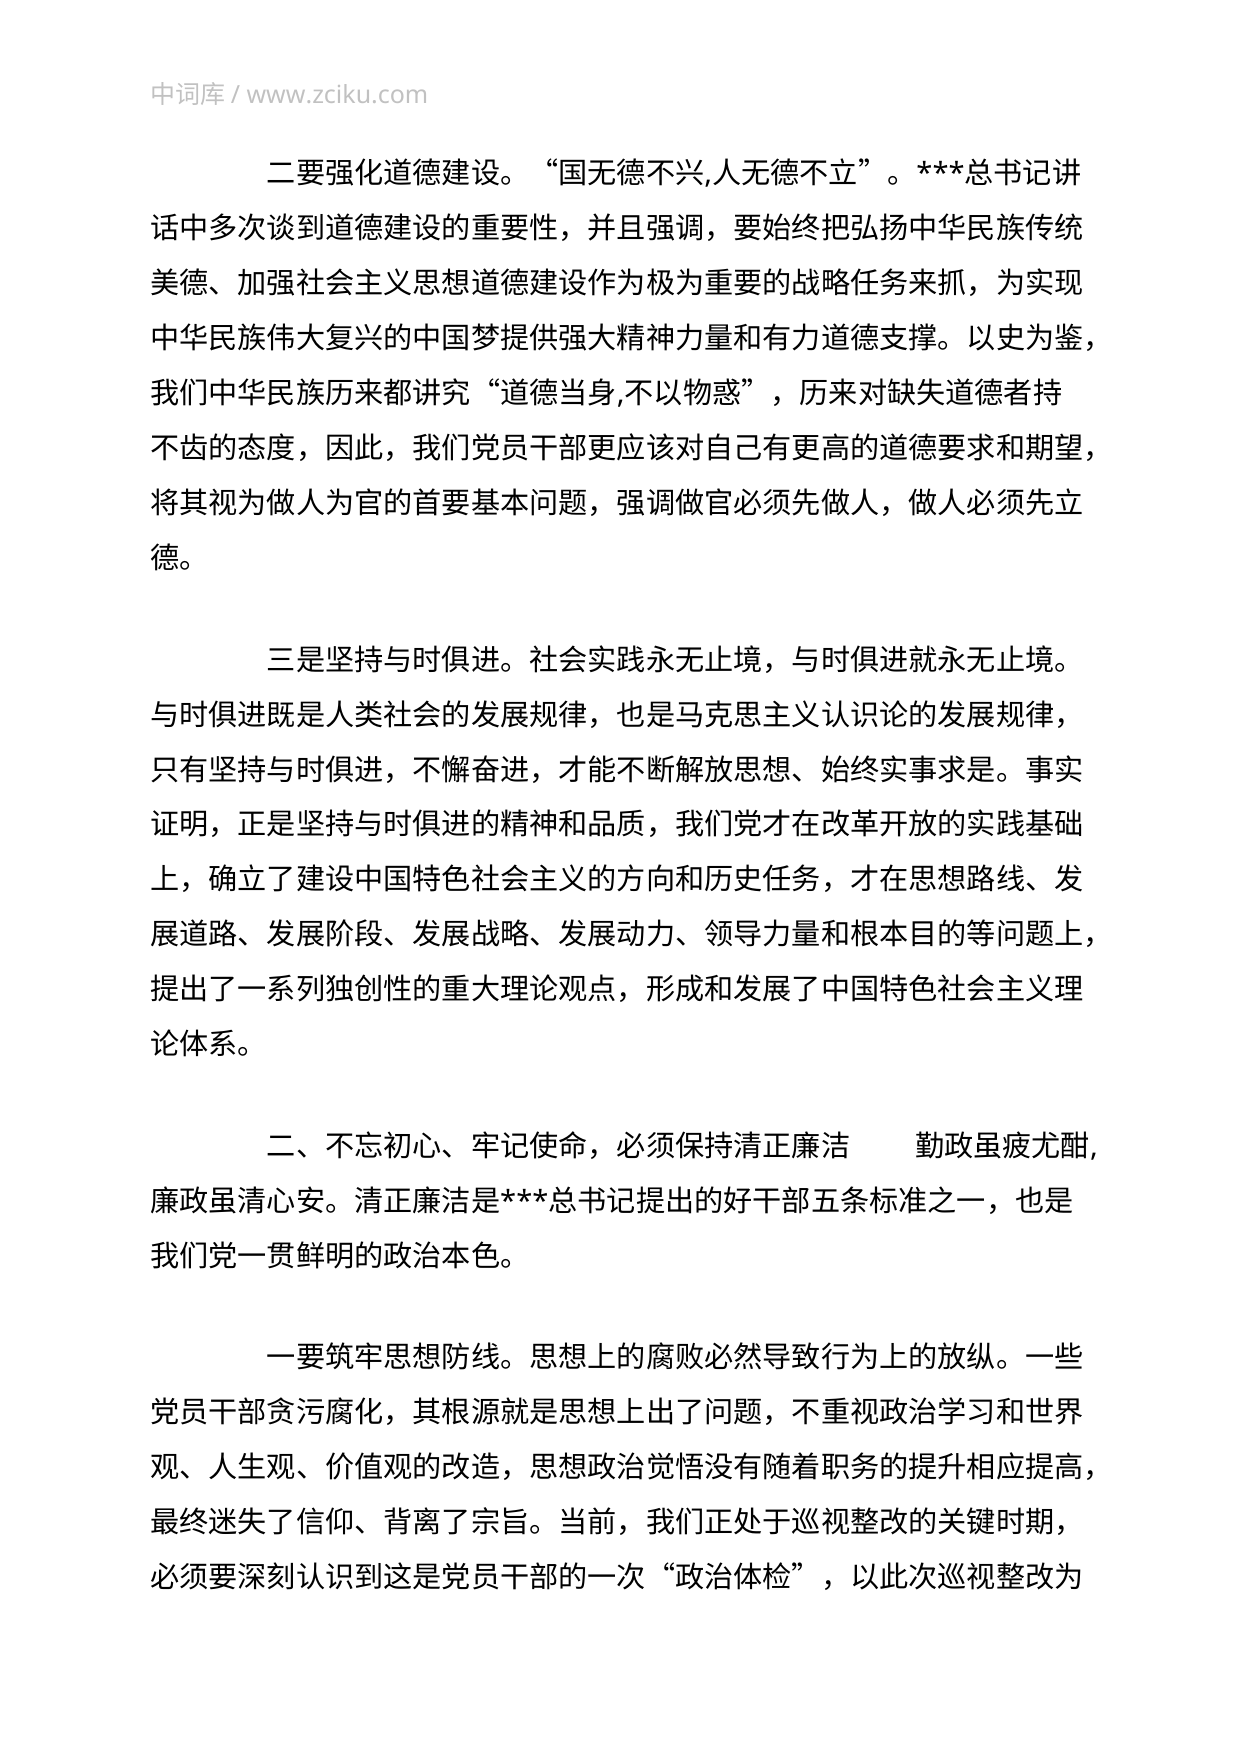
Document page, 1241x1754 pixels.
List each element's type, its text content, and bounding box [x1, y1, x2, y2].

text 三是坚持与时俱进。社会实践永无止境，与时俱进就永无止境。与时俱进既是人类社会的发展规律，也是马克思主义认识论的发展规律，只有坚持与时俱进，不懈奋进，才能不断解放思想、始终实事求是。事实证明，正是坚持与时俱进的精神和品质，我们党才在改革开放的实践基础上，确立了建设中国特色社会主义的方向和历史任务，才在思想路线、发展道路、发展阶段、发展战略、发展动力、领导力量和根本目的等问题上，提出了一系列独创性的重大理论观点，形成和发展了中国特色社会主义理论体系。 [150, 636, 1090, 1063]
text 二、不忘初心、牢记使命，必须保持清正廉洁 勤政虽疲尤酣,廉政虽清心安。清正廉洁是***总书记提出的好干部五条标准之一，也是我们党一贯鲜明的政治本色。 [150, 1122, 1090, 1274]
text 二要强化道德建设。“国无德不兴,人无德不立”。***总书记讲话中多次谈到道德建设的重要性，并且强调，要始终把弘扬中华民族传统美德、加强社会主义思想道德建设作为极为重要的战略任务来抓，为实现中华民族伟大复兴的中国梦提供强大精神力量和有力道德支撑。以史为鉴，我们中华民族历来都讲究“道德当身,不以物惑”，历来对缺失道德者持不齿的态度，因此，我们党员干部更应该对自己有更高的道德要求和期望，将其视为做人为官的首要基本问题，强调做官必须先做人，做人必须先立德。 [150, 150, 1090, 577]
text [150, 1334, 1090, 1596]
